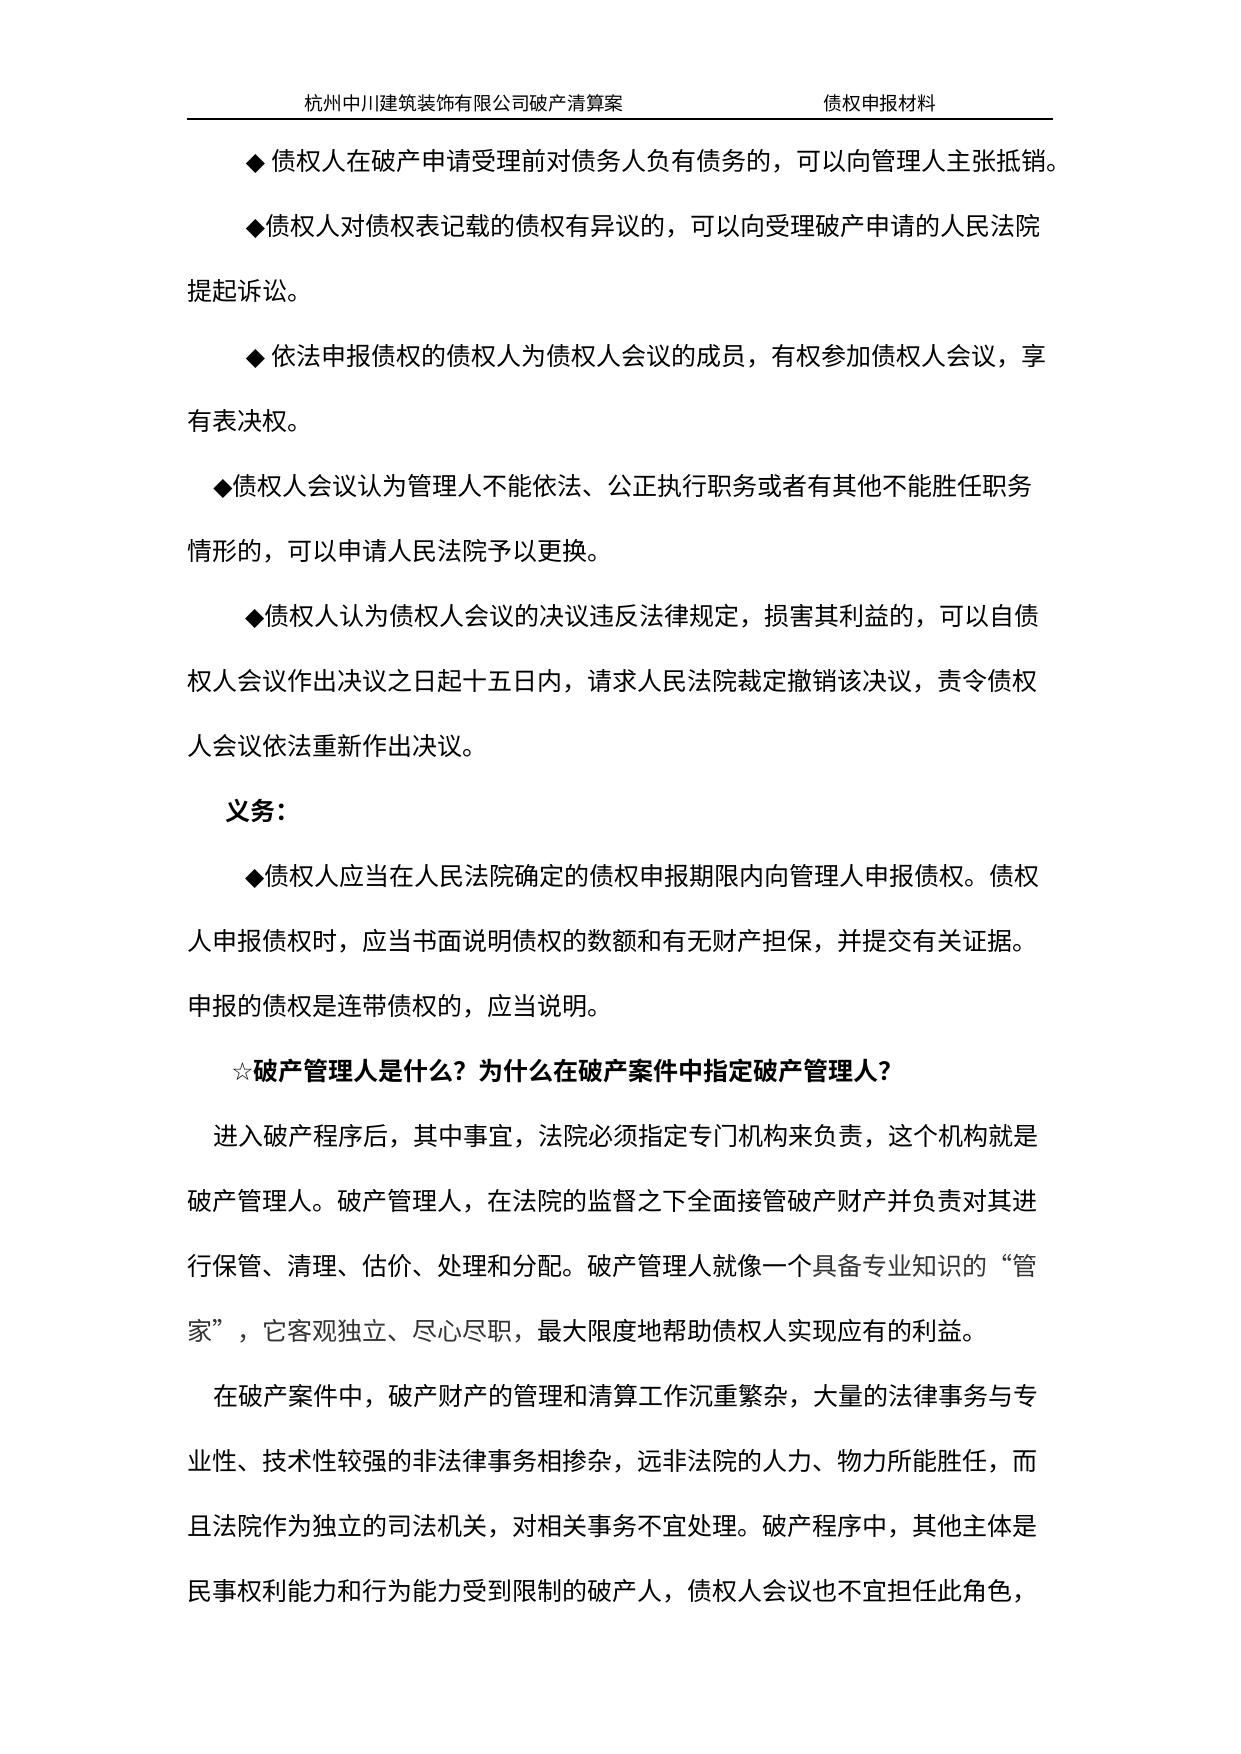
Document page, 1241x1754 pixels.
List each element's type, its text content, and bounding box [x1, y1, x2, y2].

text ◆债权人应当在人民法院确定的债权申报期限内向管理人申报债权。债权人申报债权时，应当书面说明债权的数额和有无财产担保，并提交有关证据。申报的债权是连带债权的，应当说明。 [187, 842, 1053, 1037]
text ☆破产管理人是什么？为什么在破产案件中指定破产管理人？ [187, 1037, 1053, 1102]
text 义务： [187, 777, 1053, 842]
text ◆ 债权人在破产申请受理前对债务人负有债务的，可以向管理人主张抵销。 [187, 127, 1053, 192]
text 进入破产程序后，其中事宜，法院必须指定专门机构来负责，这个机构就是破产管理人。破产管理人，在法院的监督之下全面接管破产财产并负责对其进行保管、清理、估价、处理和分配。破产管理人就像一个具备专业知识的“管家”，它客观独立、尽心尽职，最大限度地帮助债权人实现应有的利益。 [187, 1102, 1053, 1362]
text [187, 1362, 1053, 1622]
text ◆债权人认为债权人会议的决议违反法律规定，损害其利益的，可以自债权人会议作出决议之日起十五日内，请求人民法院裁定撤销该决议，责令债权人会议依法重新作出决议。 [187, 582, 1053, 777]
text ◆债权人对债权表记载的债权有异议的，可以向受理破产申请的人民法院提起诉讼。 [187, 192, 1053, 322]
text ◆ 依法申报债权的债权人为债权人会议的成员，有权参加债权人会议，享有表决权。 [187, 322, 1053, 452]
text ◆债权人会议认为管理人不能依法、公正执行职务或者有其他不能胜任职务情形的，可以申请人民法院予以更换。 [187, 452, 1053, 582]
